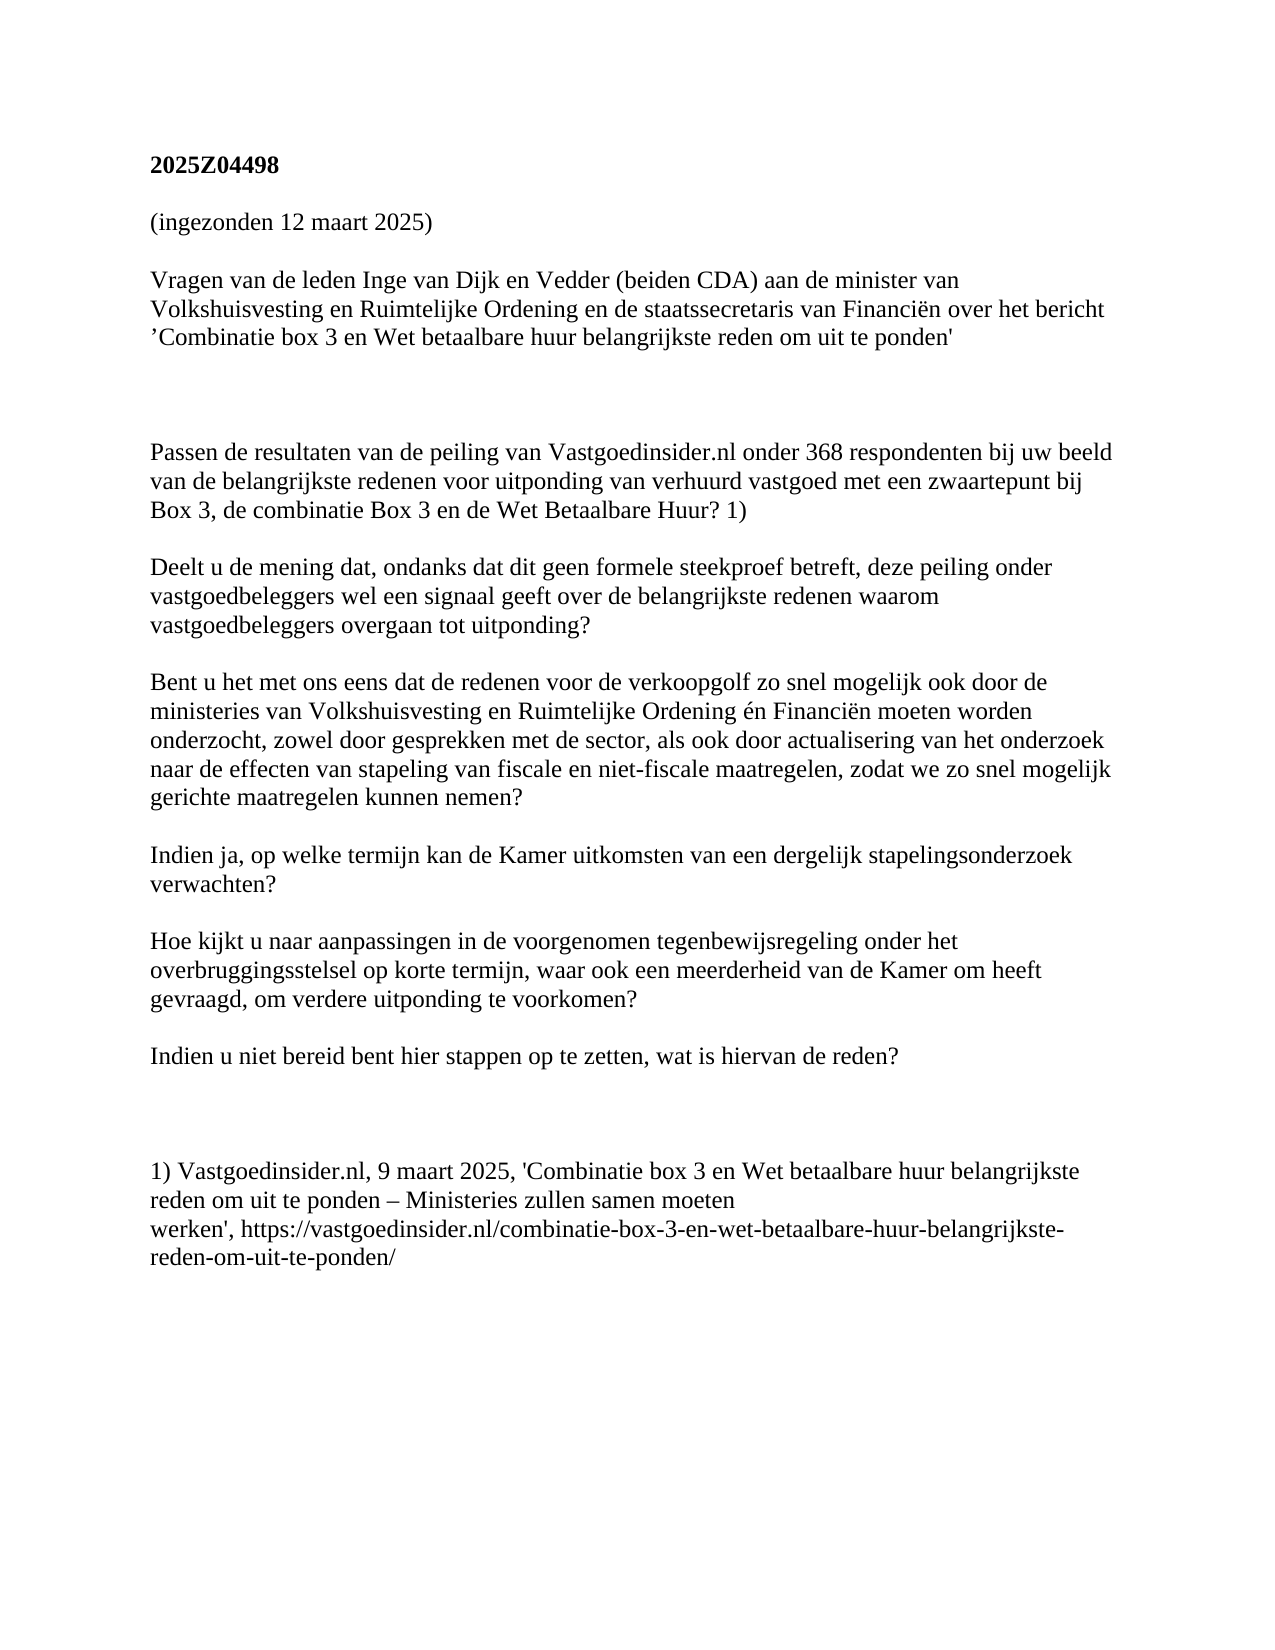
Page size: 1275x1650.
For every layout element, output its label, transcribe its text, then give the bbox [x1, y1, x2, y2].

text Vragen van de leden Inge van Dijk en Vedder (beiden CDA) aan de minister van Volkshuisvesting en Ruimtelijke Ordening en de staatssecretaris van Financiën over het bericht ’Combinatie box 3 en Wet betaalbare huur belangrijkste reden om uit te ponden' [150, 265, 1125, 380]
text 1) Vastgoedinsider.nl, 9 maart 2025, 'Combinatie box 3 en Wet betaalbare huur belangrijkste reden om uit te ponden – Ministeries zullen samen moeten werken', https://vastgoedinsider.nl/combinatie-box-3-en-wet-betaalbare-huur-belangrijkste-reden-om-uit-te-ponden/ [150, 1156, 1125, 1300]
text 2025Z04498 [150, 150, 1125, 207]
text (ingezonden 12 maart 2025) [150, 207, 1125, 265]
